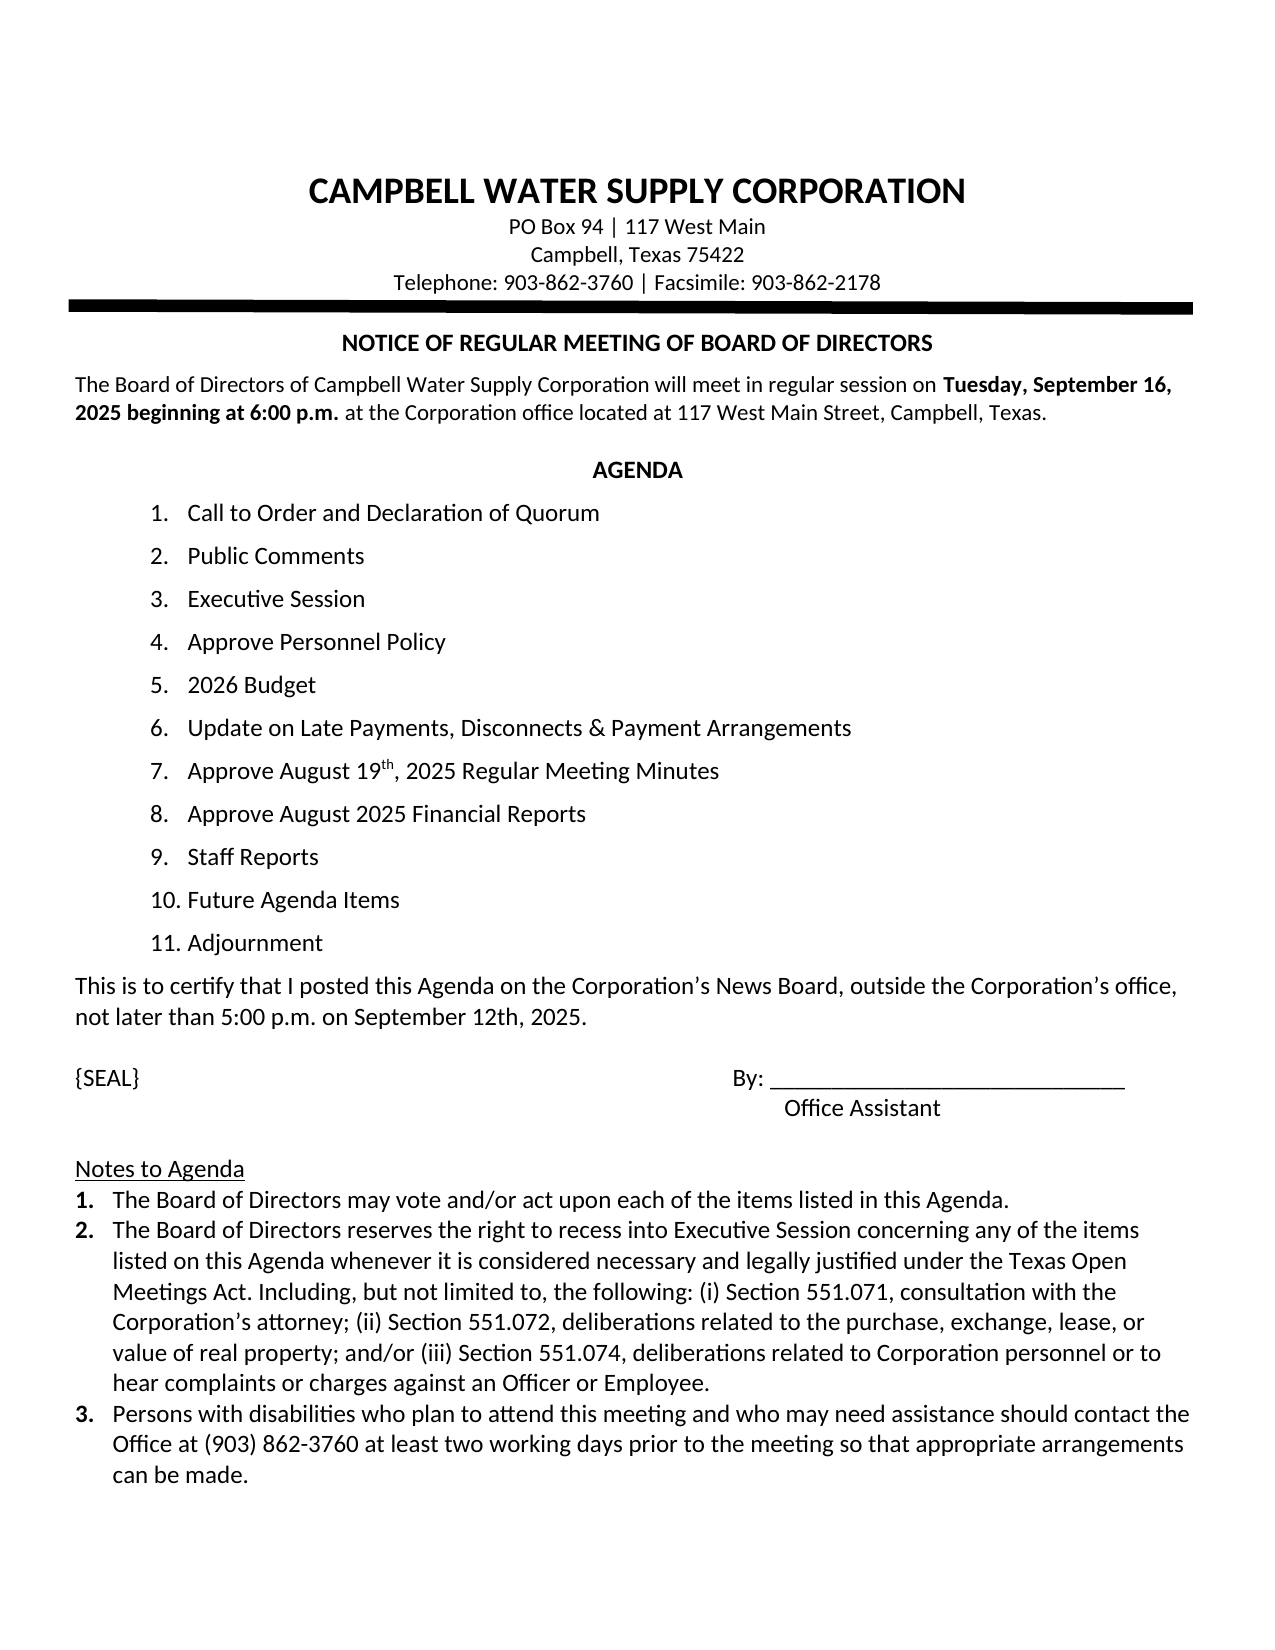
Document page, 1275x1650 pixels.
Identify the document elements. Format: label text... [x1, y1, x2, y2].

text PO Box 94 | 117 West Main [75, 212, 1200, 241]
list Adjournment [150, 927, 1200, 958]
list Staff Reports [150, 841, 1200, 872]
list Persons with disabilities who plan to attend this meeting and who may need assistance should contact the Office at (903) 862-3760 at least two working days prior to the meeting so that appropriate arrangements can be made. [75, 1398, 1200, 1489]
text Campbell, Texas 75422 [75, 241, 1200, 268]
list Public Comments [150, 540, 1200, 571]
text The Board of Directors of Campbell Water Supply Corporation will meet in regular session on Tuesday, September 16, 2025 beginning at 6:00 p.m. at the Corporation office located at 117 West Main Street, Campbell, Texas. [75, 370, 1200, 426]
list Update on Late Payments, Disconnects & Payment Arrangements [150, 712, 1200, 743]
list 2026 Budget [150, 669, 1200, 700]
text Campbell Water Supply Corporation [75, 167, 1200, 212]
list Executive Session [150, 583, 1200, 614]
text Telephone: 903-862-3760 | Facsimile: 903-862-2178 [75, 268, 1200, 297]
text AGENDA [75, 454, 1200, 485]
list The Board of Directors may vote and/or act upon each of the items listed in this Agenda. [75, 1184, 1200, 1214]
text {SEAL} By: [75, 1062, 1200, 1092]
list Approve August 19th, 2025 Regular Meeting Minutes [150, 755, 1200, 786]
text NOTICE OF REGULAR MEETING OF BOARD OF DIRECTORS [75, 327, 1200, 358]
list Approve Personnel Policy [150, 626, 1200, 657]
list The Board of Directors reserves the right to recess into Executive Session concerning any of the items listed on this Agenda whenever it is considered necessary and legally justified under the Texas Open Meetings Act. Including, but not limited to, the following: (i) Section 551.071, consultation with the Corporation’s attorney; (ii) Section 551.072, deliberations related to the purchase, exchange, lease, or value of real property; and/or (iii) Section 551.074, deliberations related to Corporation personnel or to hear complaints or charges against an Officer or Employee. [75, 1214, 1200, 1398]
text Office Assistant [75, 1092, 1200, 1123]
text Notes to Agenda [75, 1153, 1200, 1184]
text This is to certify that I posted this Agenda on the Corporation’s News Board, outside the Corporation’s office, not later than 5:00 p.m. on September 12th, 2025. [75, 970, 1200, 1031]
list Approve August 2025 Financial Reports [150, 798, 1200, 829]
list Call to Order and Declaration of Quorum [150, 497, 1200, 528]
list Future Agenda Items [150, 884, 1200, 915]
